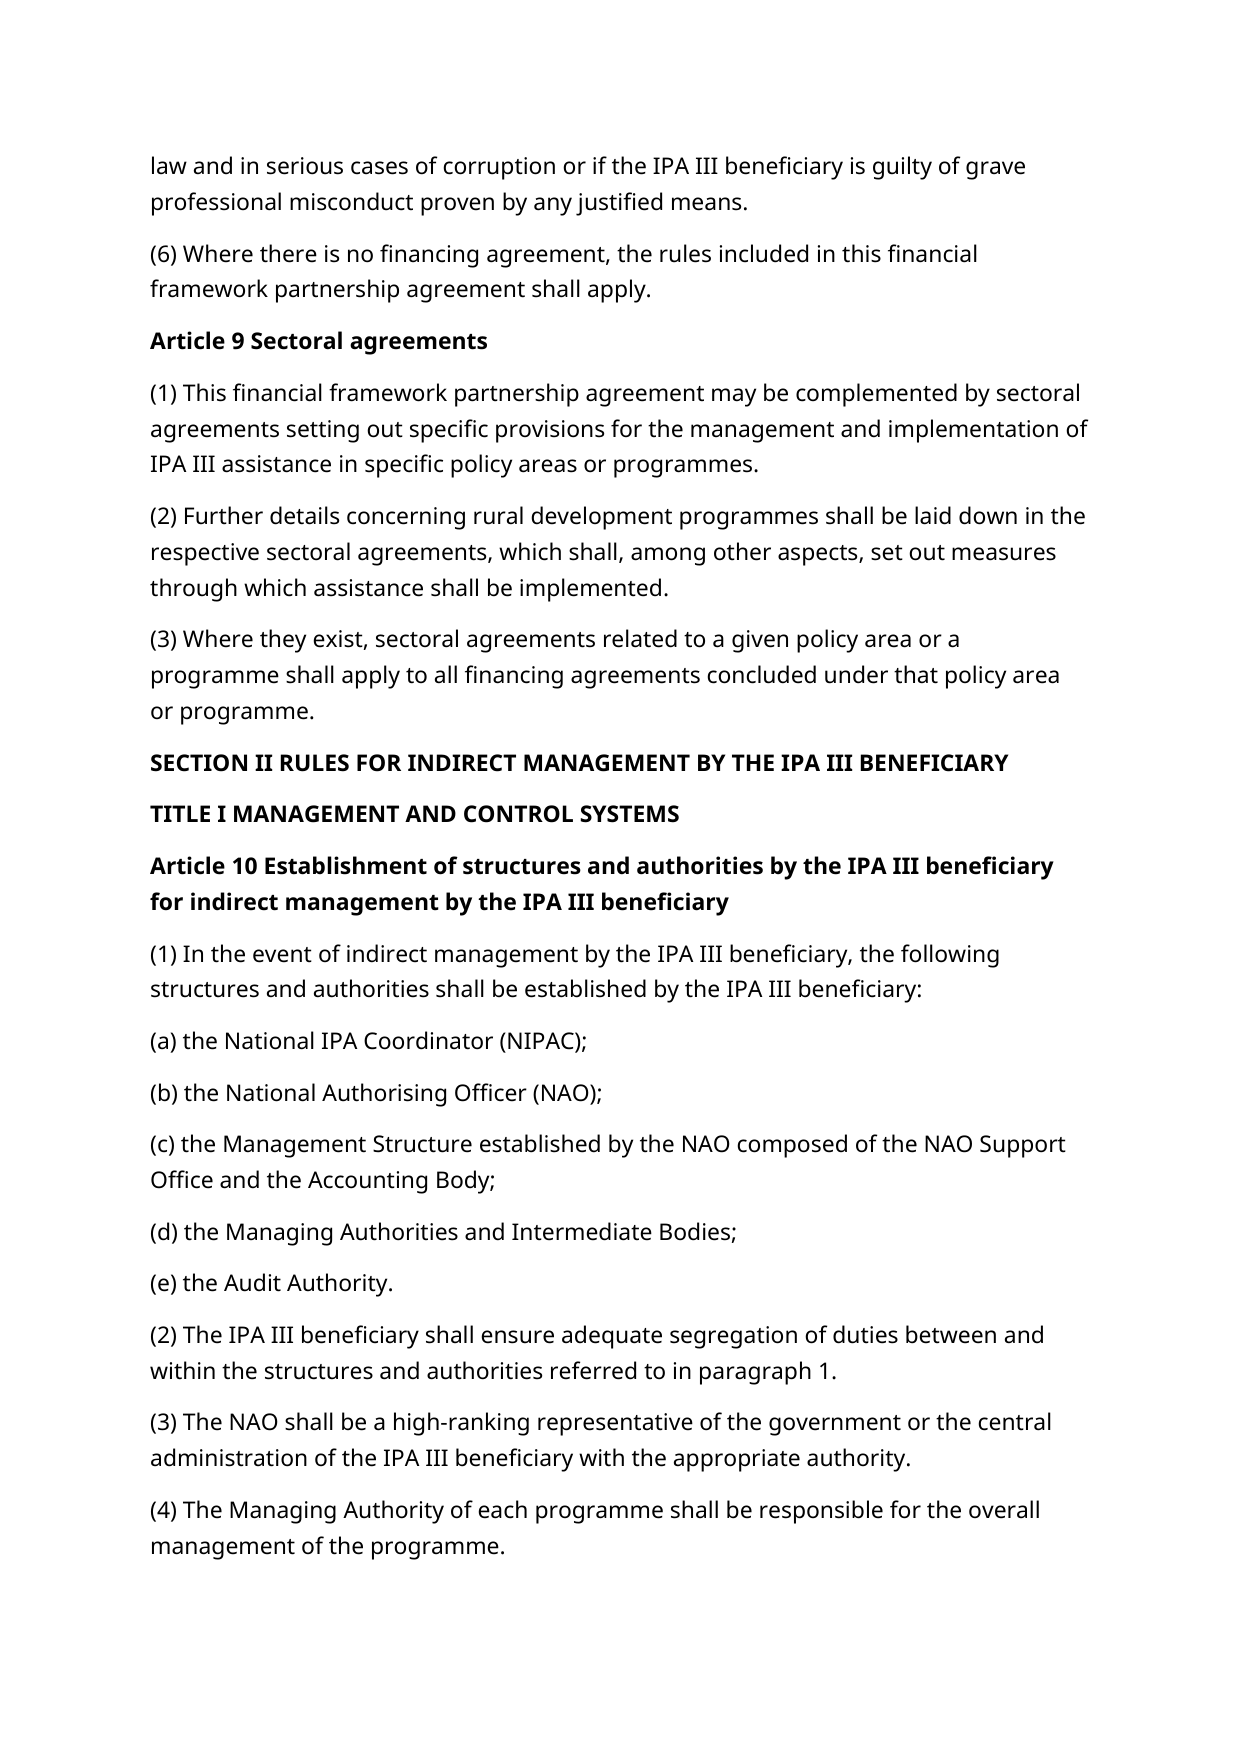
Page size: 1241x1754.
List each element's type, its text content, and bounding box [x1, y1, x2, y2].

text (3) Where they exist, sectoral agreements related to a given policy area or a programme shall apply to all financing agreements concluded under that policy area or programme. [150, 623, 1090, 727]
text (1) This financial framework partnership agreement may be complemented by sectoral agreements setting out specific provisions for the management and implementation of IPA III assistance in specific policy areas or programmes. [150, 377, 1090, 480]
text (c) the Management Structure established by the NAO composed of the NAO Support Office and the Accounting Body; [150, 1128, 1090, 1195]
text (b) the National Authorising Officer (NAO); [150, 1077, 1090, 1108]
text (1) In the event of indirect management by the IPA III beneficiary, the following structures and authorities shall be established by the IPA III beneficiary: [150, 937, 1090, 1005]
text (2) The IPA III beneficiary shall ensure adequate segregation of duties between and within the structures and authorities referred to in paragraph 1. [150, 1319, 1090, 1386]
text (d) the Managing Authorities and Intermediate Bodies; [150, 1216, 1090, 1247]
text TITLE I MANAGEMENT AND CONTROL SYSTEMS [150, 798, 1090, 830]
text Article 10 Establishment of structures and authorities by the IPA III beneficiary for indirect management by the IPA III beneficiary [150, 850, 1090, 917]
text (a) the National IPA Coordinator (NIPAC); [150, 1025, 1090, 1056]
text Article 9 Sectoral agreements [150, 325, 1090, 356]
text (e) the Audit Authority. [150, 1267, 1090, 1298]
text (4) The Managing Authority of each programme shall be responsible for the overall management of the programme. [150, 1494, 1090, 1561]
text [150, 150, 1090, 217]
text (6) Where there is no financing agreement, the rules included in this financial framework partnership agreement shall apply. [150, 237, 1090, 305]
text SECTION II RULES FOR INDIRECT MANAGEMENT BY THE IPA III BENEFICIARY [150, 747, 1090, 778]
text (3) The NAO shall be a high-ranking representative of the government or the central administration of the IPA III beneficiary with the appropriate authority. [150, 1406, 1090, 1473]
text (2) Further details concerning rural development programmes shall be laid down in the respective sectoral agreements, which shall, among other aspects, set out measures through which assistance shall be implemented. [150, 500, 1090, 603]
